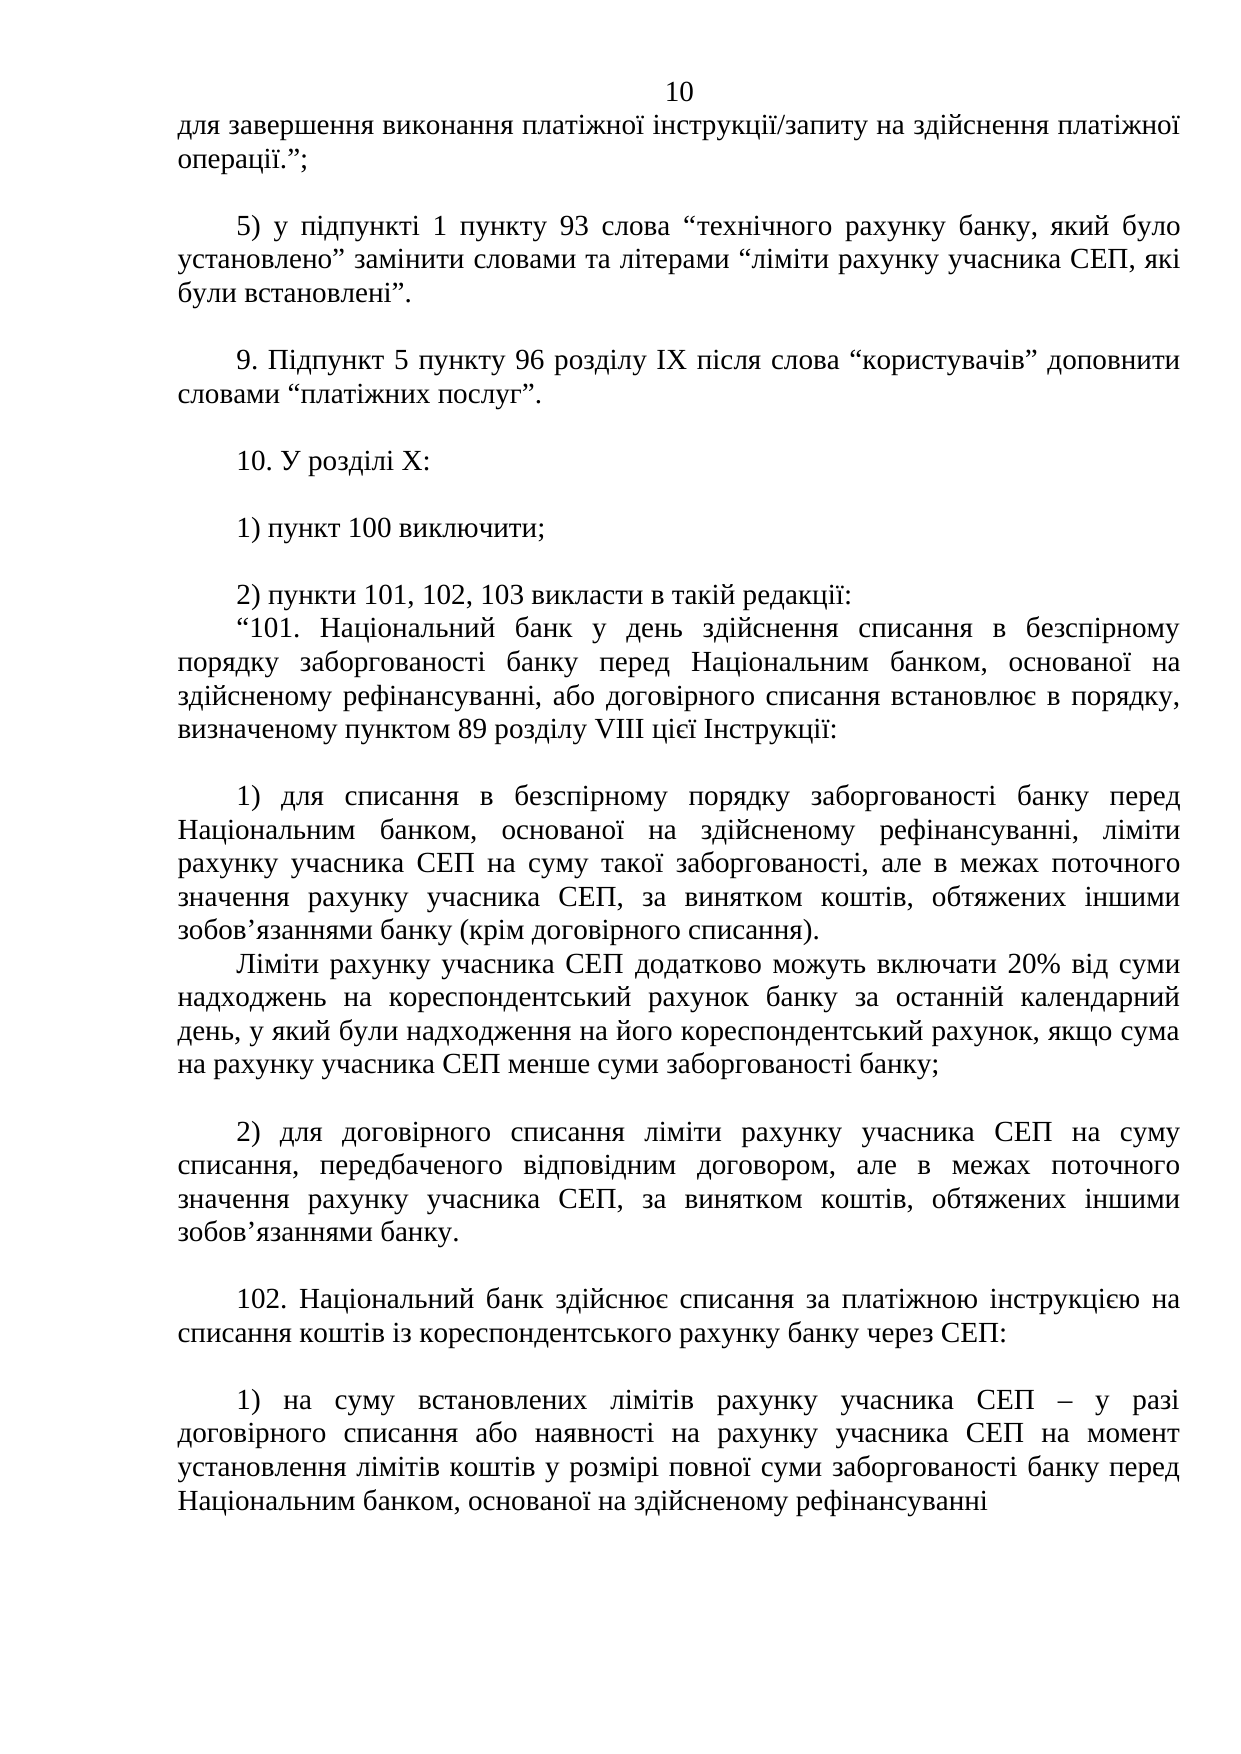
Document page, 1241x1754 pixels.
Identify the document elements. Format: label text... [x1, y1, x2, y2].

text Ліміти рахунку учасника СЕП додатково можуть включати 20% від суми надходжень на кореспондентський рахунок банку за останній календарний день, у який були надходження на його кореспондентський рахунок, якщо сума на рахунку учасника СЕП менше суми заборгованості банку; [177, 946, 1181, 1080]
text “101. Національний банк у день здійснення списання в безспірному порядку заборгованості банку перед Національним банком, основаної на здійсненому рефінансуванні, або договірного списання встановлює в порядку, визначеному пунктом 89 розділу VIII цієї Інструкції: [177, 611, 1181, 745]
text для завершення виконання платіжної інструкції/запиту на здійснення платіжної операції.”; [177, 107, 1181, 174]
text 10. У розділі Х: [177, 443, 1181, 476]
text 102. Національний банк здійснює списання за платіжною інструкцією на списання коштів із кореспондентського рахунку банку через СЕП: [177, 1281, 1181, 1348]
text 1) пункт 100 виключити; [177, 510, 1181, 543]
list 1) на суму встановлених лімітів рахунку учасника СЕП – у разі договірного списання або наявності на рахунку учасника СЕП на момент установлення лімітів коштів у розмірі повної суми заборгованості банку перед Національним банком, основаної на здійсненому рефінансуванні [177, 1382, 1181, 1516]
text 2) пункти 101, 102, 103 викласти в такій редакції: [177, 577, 1181, 611]
text 2) для договірного списання ліміти рахунку учасника СЕП на суму списання, передбаченого відповідним договором, але в межах поточного значення рахунку учасника СЕП, за винятком коштів, обтяжених іншими зобов’язаннями банку. [177, 1114, 1181, 1248]
text 5) у підпункті 1 пункту 93 слова “технічного рахунку банку, який було установлено” замінити словами та літерами “ліміти рахунку учасника СЕП, які були встановлені”. [177, 208, 1181, 309]
text 9. Підпункт 5 пункту 96 розділу ІХ після слова “користувачів” доповнити словами “платіжних послуг”. [177, 342, 1181, 409]
text 1) для списання в безспірному порядку заборгованості банку перед Національним банком, основаної на здійсненому рефінансуванні, ліміти рахунку учасника СЕП на суму такої заборгованості, але в межах поточного значення рахунку учасника СЕП, за винятком коштів, обтяжених іншими зобов’язаннями банку (крім договірного списання). [177, 778, 1181, 946]
